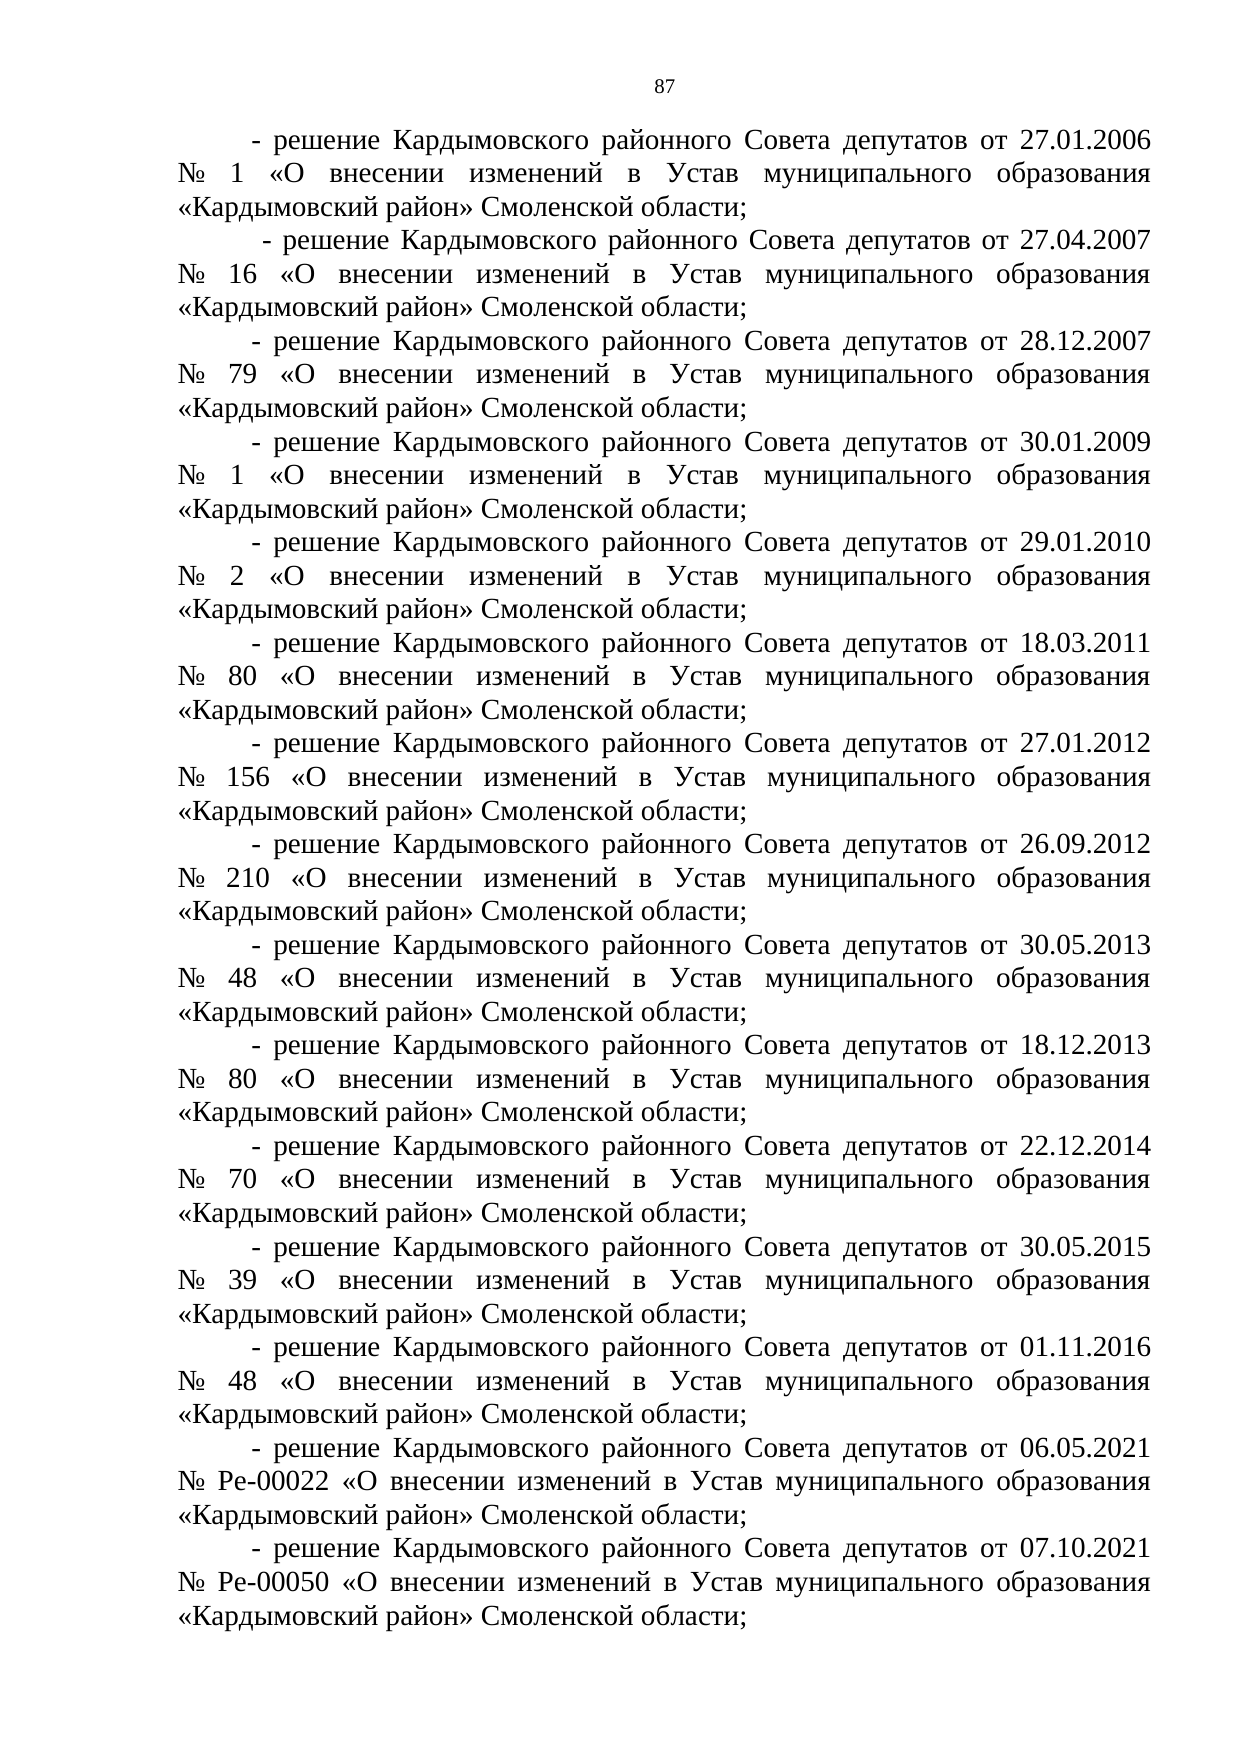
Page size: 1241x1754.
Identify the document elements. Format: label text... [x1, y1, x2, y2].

text - решение Кардымовского районного Совета депутатов от 27.01.2006 № 1 «О внесении изменений в Устав муниципального образования «Кардымовский район» Смоленской области; [177, 122, 1152, 222]
text - решение Кардымовского районного Совета депутатов от 30.05.2015 № 39 «О внесении изменений в Устав муниципального образования «Кардымовский район» Смоленской области; [177, 1229, 1152, 1329]
text - решение Кардымовского районного Совета депутатов от 18.03.2011 № 80 «О внесении изменений в Устав муниципального образования «Кардымовский район» Смоленской области; [177, 625, 1152, 726]
text - решение Кардымовского районного Совета депутатов от 28.12.2007 № 79 «О внесении изменений в Устав муниципального образования «Кардымовский район» Смоленской области; [177, 323, 1152, 424]
text - решение Кардымовского районного Совета депутатов от 22.12.2014 № 70 «О внесении изменений в Устав муниципального образования «Кардымовский район» Смоленской области; [177, 1128, 1152, 1229]
text - решение Кардымовского районного Совета депутатов от 18.12.2013 № 80 «О внесении изменений в Устав муниципального образования «Кардымовский район» Смоленской области; [177, 1027, 1152, 1128]
text - решение Кардымовского районного Совета депутатов от 27.01.2012 № 156 «О внесении изменений в Устав муниципального образования «Кардымовский район» Смоленской области; [177, 726, 1152, 826]
text - решение Кардымовского районного Совета депутатов от 06.05.2021 № Ре-00022 «О внесении изменений в Устав муниципального образования «Кардымовский район» Смоленской области; [177, 1430, 1152, 1531]
text - решение Кардымовского районного Совета депутатов от 26.09.2012 № 210 «О внесении изменений в Устав муниципального образования «Кардымовский район» Смоленской области; [177, 826, 1152, 927]
text - решение Кардымовского районного Совета депутатов от 07.10.2021 № Ре-00050 «О внесении изменений в Устав муниципального образования «Кардымовский район» Смоленской области; [177, 1531, 1152, 1631]
text - решение Кардымовского районного Совета депутатов от 30.01.2009 № 1 «О внесении изменений в Устав муниципального образования «Кардымовский район» Смоленской области; [177, 424, 1152, 524]
text - решение Кардымовского районного Совета депутатов от 30.05.2013 № 48 «О внесении изменений в Устав муниципального образования «Кардымовский район» Смоленской области; [177, 927, 1152, 1027]
text - решение Кардымовского районного Совета депутатов от 01.11.2016 № 48 «О внесении изменений в Устав муниципального образования «Кардымовский район» Смоленской области; [177, 1329, 1152, 1430]
text - решение Кардымовского районного Совета депутатов от 27.04.2007 № 16 «О внесении изменений в Устав муниципального образования «Кардымовский район» Смоленской области; [177, 222, 1152, 323]
text - решение Кардымовского районного Совета депутатов от 29.01.2010 № 2 «О внесении изменений в Устав муниципального образования «Кардымовский район» Смоленской области; [177, 524, 1152, 625]
